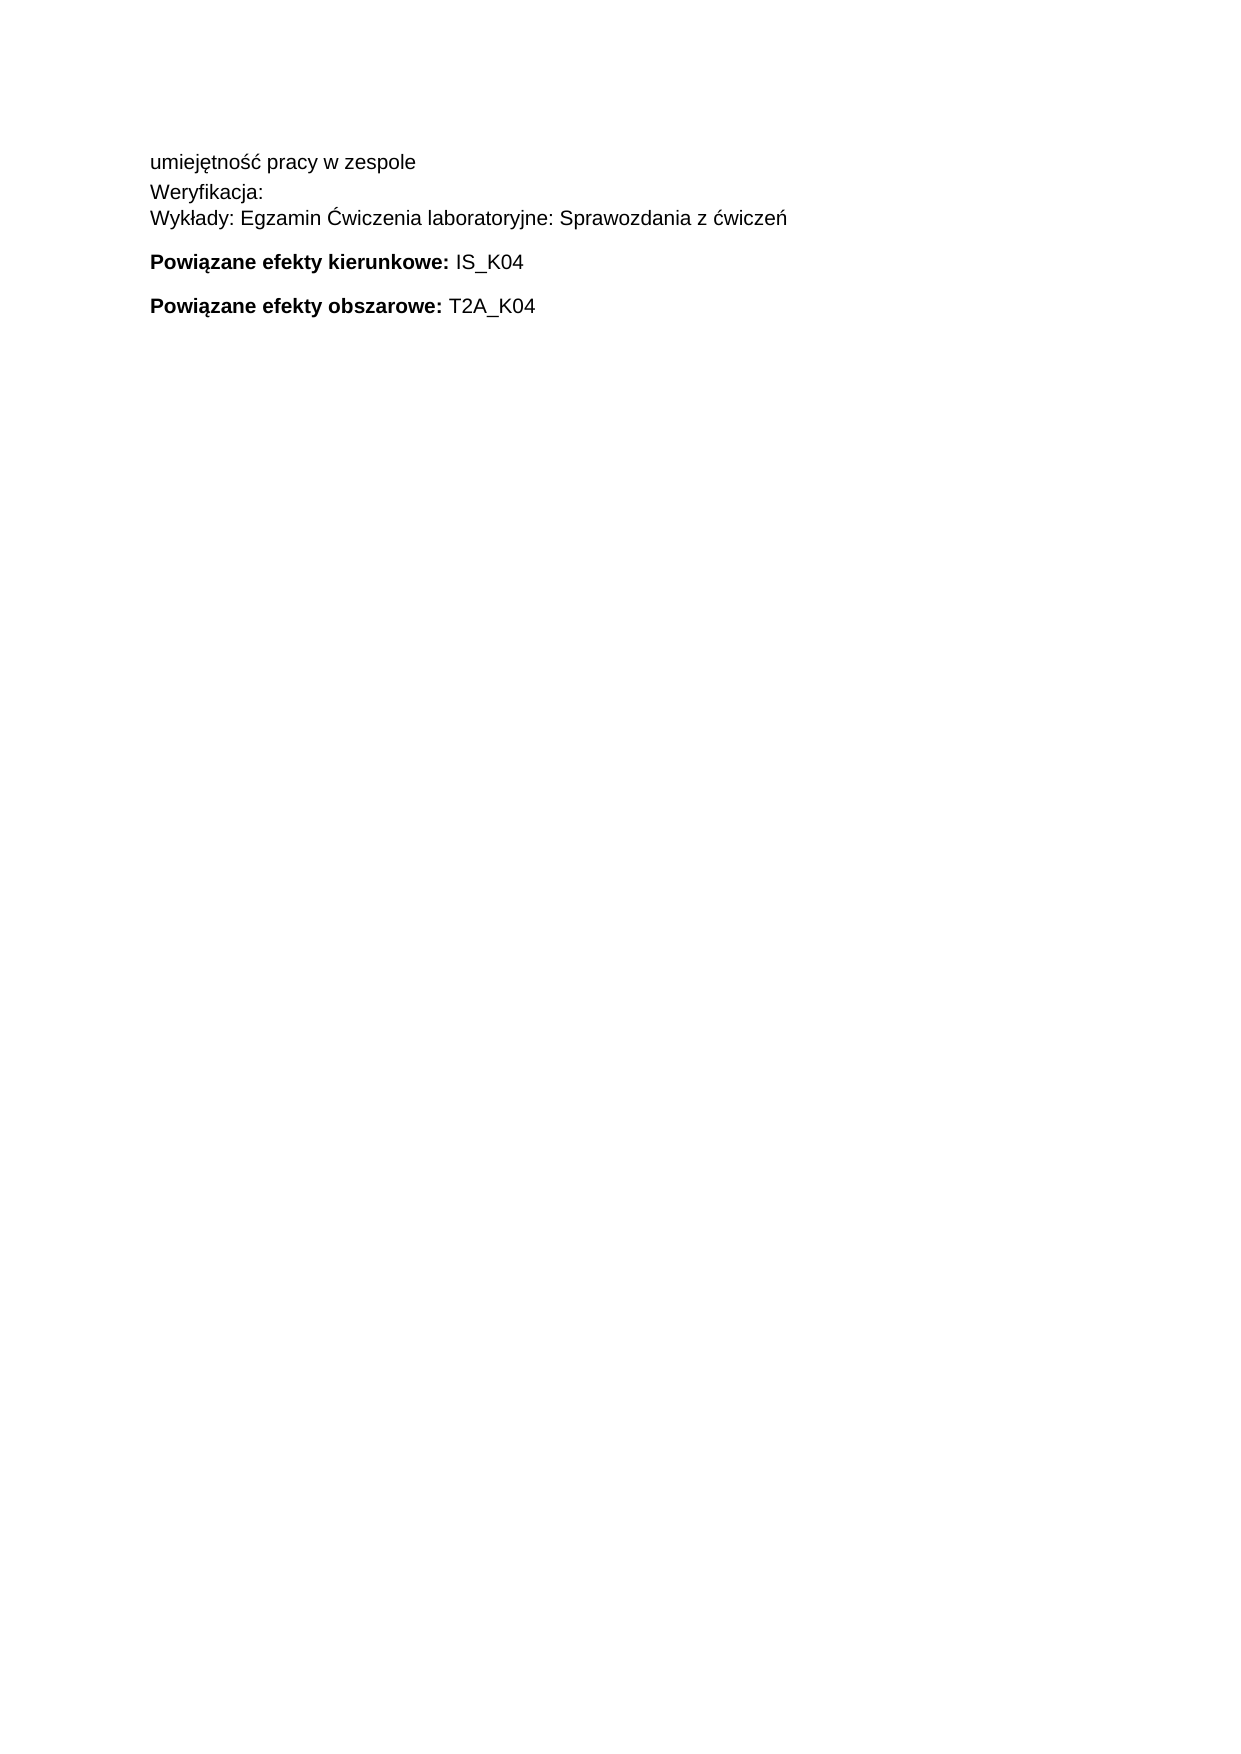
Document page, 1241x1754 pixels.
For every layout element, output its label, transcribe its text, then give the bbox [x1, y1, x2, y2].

text Powiązane efekty kierunkowe: IS_K04 [150, 250, 1090, 274]
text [150, 150, 1090, 174]
text Powiązane efekty obszarowe: T2A_K04 [150, 294, 1090, 318]
text Weryfikacja: [150, 180, 1090, 204]
text Wykłady: Egzamin Ćwiczenia laboratoryjne: Sprawozdania z ćwiczeń [150, 206, 1090, 230]
